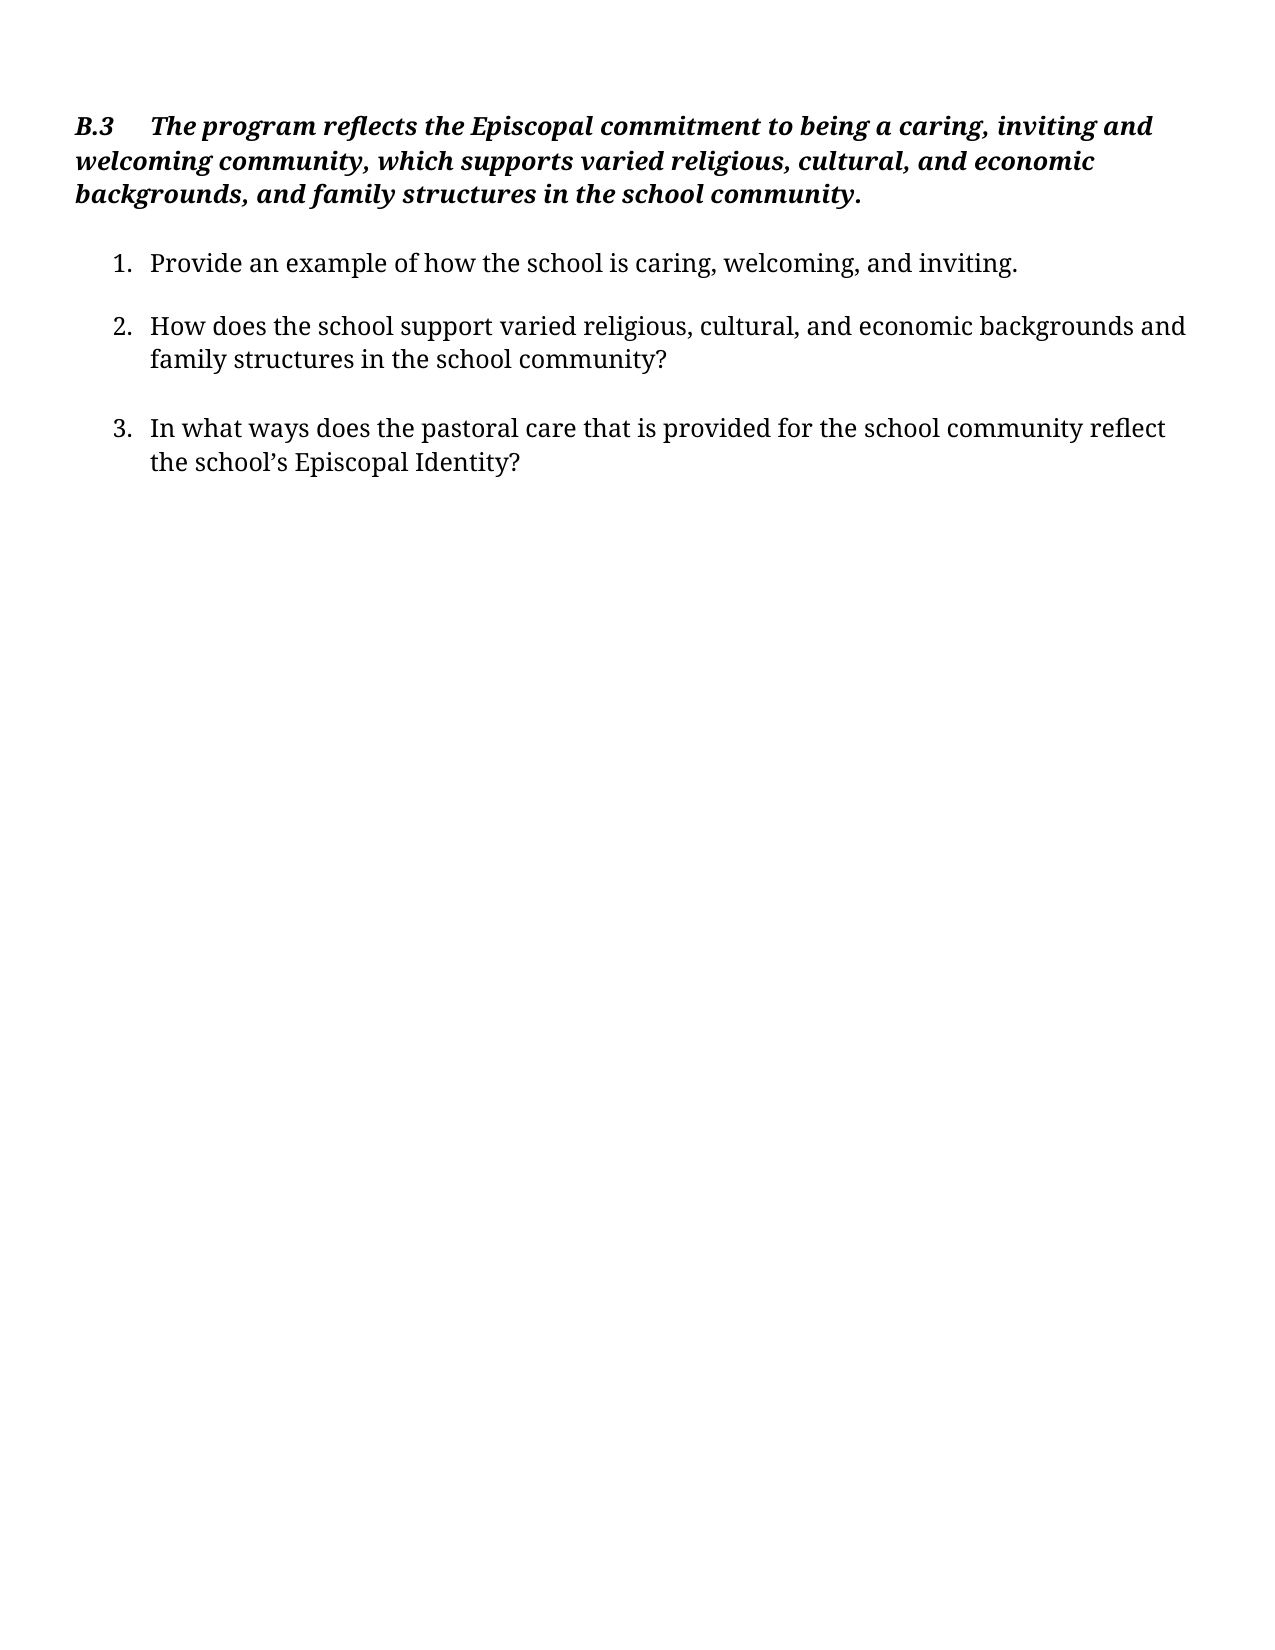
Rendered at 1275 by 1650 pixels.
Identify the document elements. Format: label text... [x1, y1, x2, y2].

list How does the school support varied religious, cultural, and economic backgrounds and family structures in the school community? [112, 308, 1200, 376]
list Provide an example of how the school is caring, welcoming, and inviting. [112, 245, 1200, 279]
list In what ways does the pastoral care that is provided for the school community reflect the school’s Episcopal Identity? [112, 410, 1200, 478]
text B.3 The program reflects the Episcopal commitment to being a caring, inviting and welcoming community, which supports varied religious, cultural, and economic backgrounds, and family structures in the school community. [75, 109, 1200, 211]
